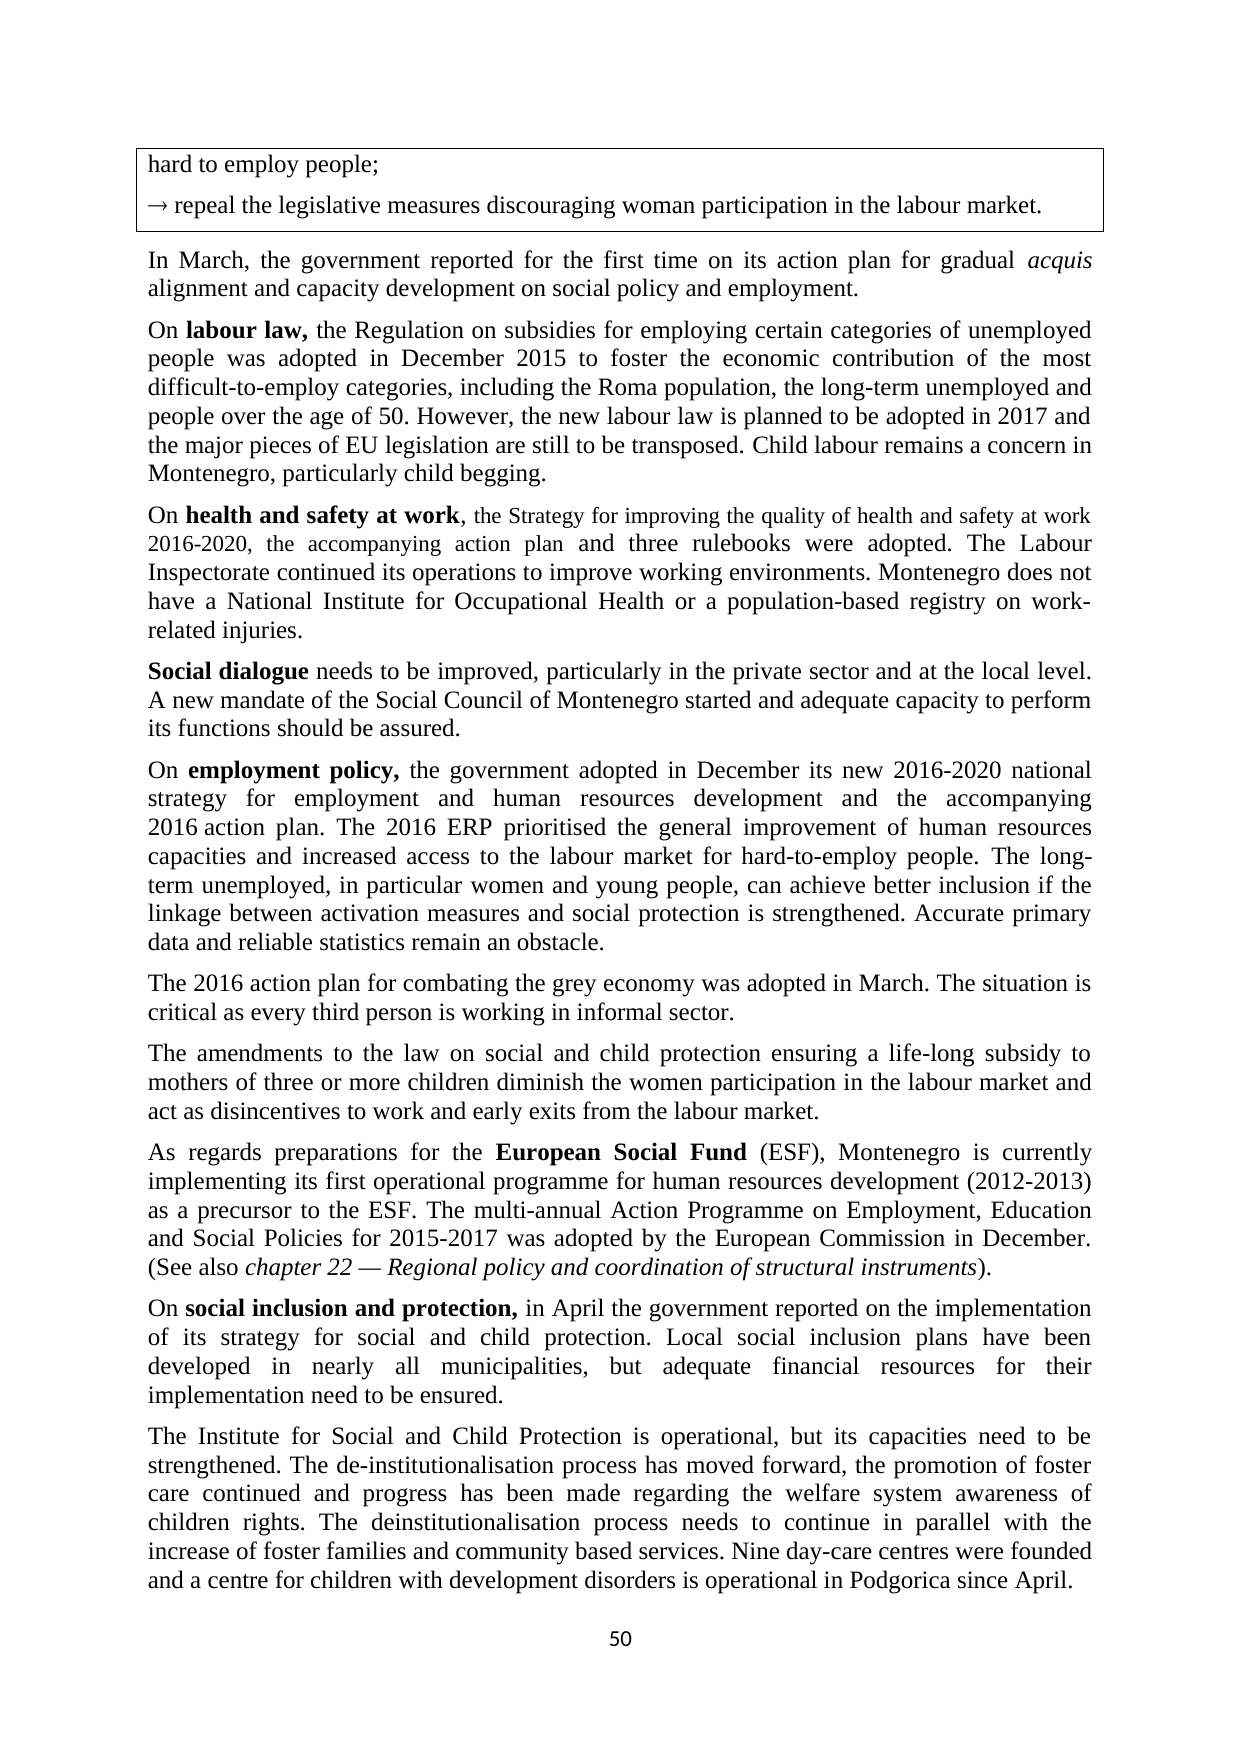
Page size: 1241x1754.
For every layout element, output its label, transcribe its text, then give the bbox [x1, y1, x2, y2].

text As regards preparations for the European Social Fund (ESF), Montenegro is currently implementing its first operational programme for human resources development (2012-2013) as a precursor to the ESF. The multi-annual Action Programme on Employment, Education and Social Policies for 2015-2017 was adopted by the European Commission in December. (See also chapter 22 — Regional policy and coordination of structural instruments). [148, 1137, 1093, 1281]
text The amendments to the law on social and child protection ensuring a life-long subsidy to mothers of three or more children diminish the women participation in the labour market and act as disincentives to work and early exits from the labour market. [148, 1038, 1093, 1125]
text Social dialogue needs to be improved, particularly in the private sector and at the local level. A new mandate of the Social Council of Montenegro started and adequate capacity to perform its functions should be assured. [148, 656, 1093, 742]
text On employment policy, the government adopted in December its new 2016-2020 national strategy for employment and human resources development and the accompanying 2016 action plan. The 2016 ERP prioritised the general improvement of human resources capacities and increased access to the labour market for hard-to-employ people. The long-term unemployed, in particular women and young people, can achieve better inclusion if the linkage between activation measures and social protection is strengthened. Accurate primary data and reliable statistics remain an obstacle. [148, 755, 1093, 956]
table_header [137, 149, 1103, 231]
text On health and safety at work, the Strategy for improving the quality of health and safety at work 2016-2020, the accompanying action plan and three rulebooks were adopted. The Labour Inspectorate continued its operations to improve working environments. Montenegro does not have a National Institute for Occupational Health or a population-based registry on work-related injuries. [148, 500, 1093, 643]
text The Institute for Social and Child Protection is operational, but its capacities need to be strengthened. The de-institutionalisation process has moved forward, the promotion of foster care continued and progress has been made regarding the welfare system awareness of children rights. The deinstitutionalisation process needs to continue in parallel with the increase of foster families and community based services. Nine day-care centres were founded and a centre for children with development disorders is operational in Podgorica since April. [148, 1421, 1093, 1593]
text On labour law, the Regulation on subsidies for employing certain categories of unemployed people was adopted in December 2015 to foster the economic contribution of the most difficult-to-employ categories, including the Roma population, the long-term unemployed and people over the age of 50. However, the new labour law is planned to be adopted in 2017 and the major pieces of EU legislation are still to be transposed. Child labour remains a concern in Montenegro, particularly child begging. [148, 315, 1093, 487]
text The 2016 action plan for combating the grey economy was adopted in March. The situation is critical as every third person is working in informal sector. [148, 968, 1093, 1026]
text In March, the government reported for the first time on its action plan for gradual acquis alignment and capacity development on social policy and employment. [148, 245, 1093, 302]
text On social inclusion and protection, in April the government reported on the implementation of its strategy for social and child protection. Local social inclusion plans have been developed in nearly all municipalities, but adequate financial resources for their implementation need to be ensured. [148, 1293, 1093, 1408]
